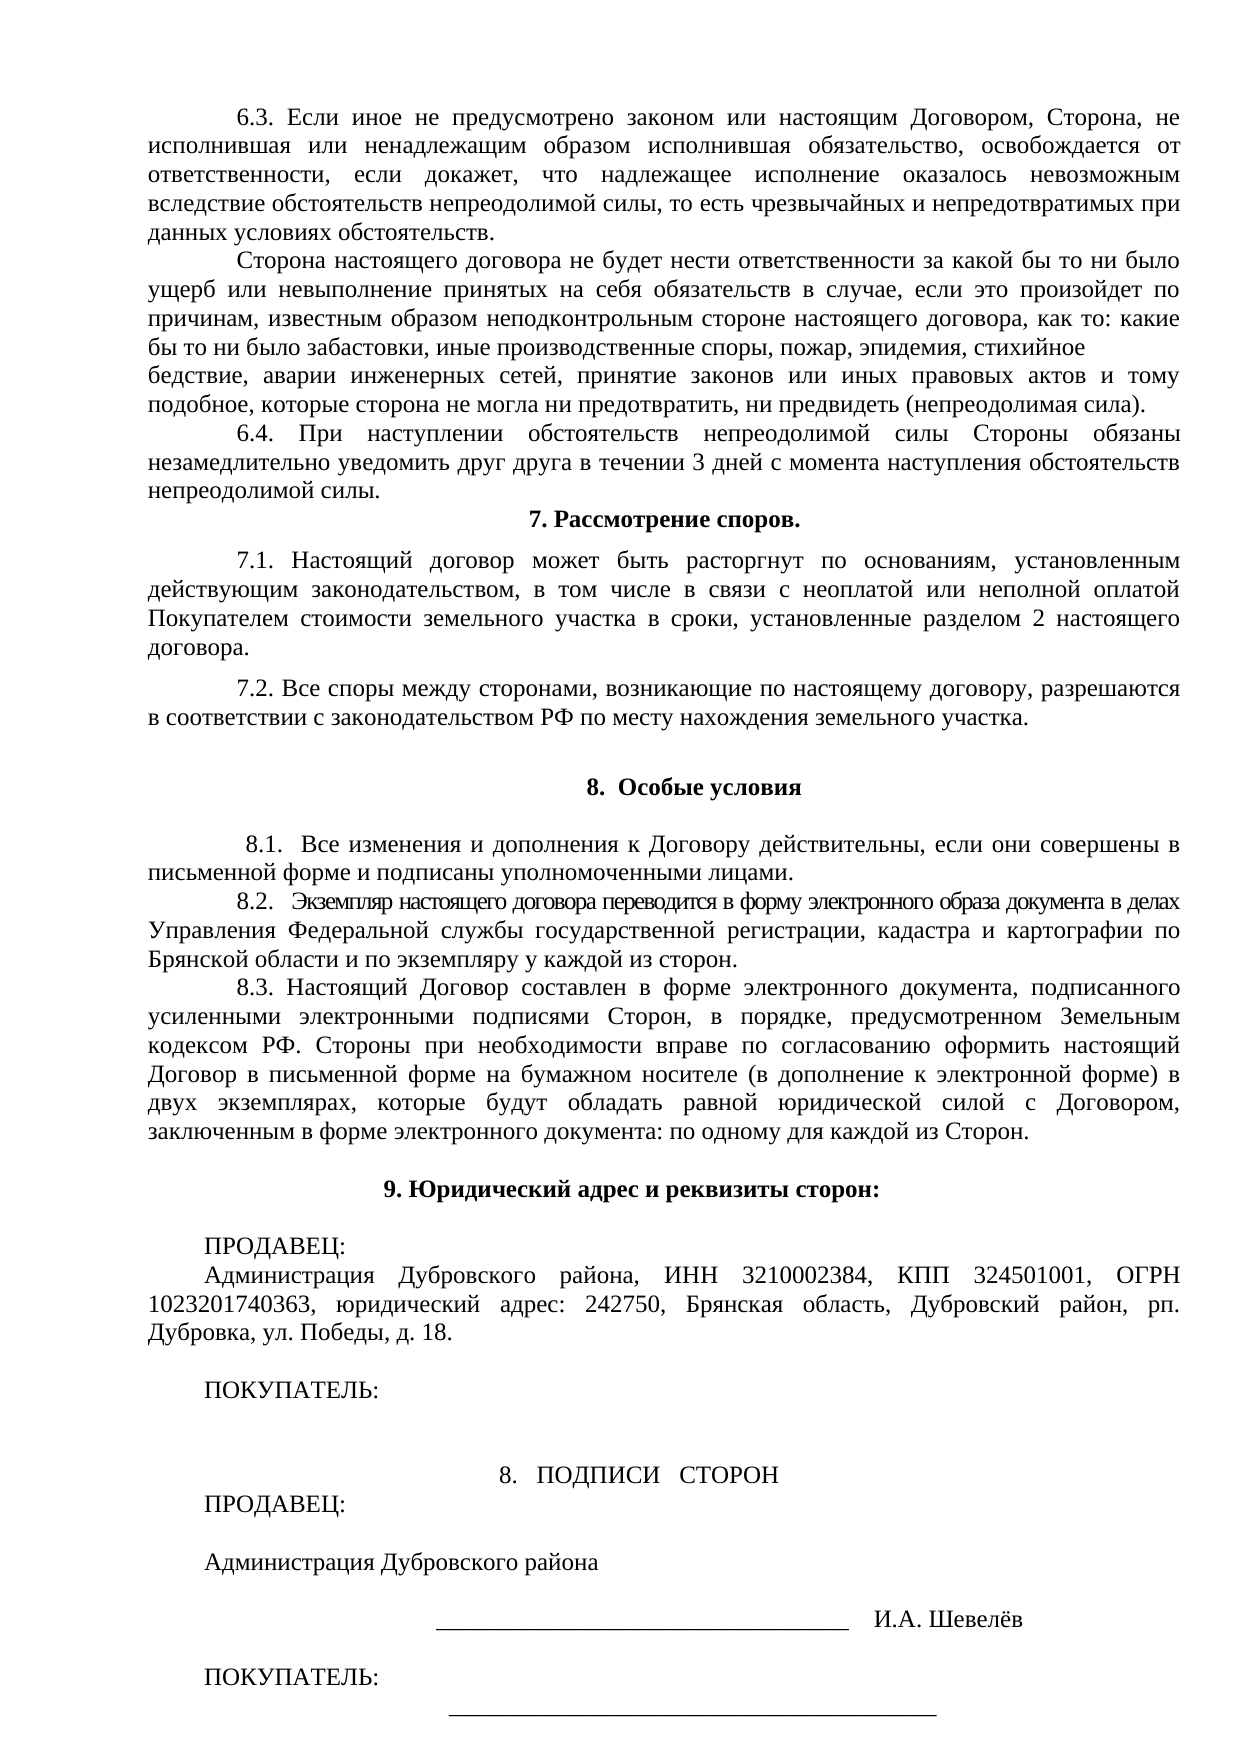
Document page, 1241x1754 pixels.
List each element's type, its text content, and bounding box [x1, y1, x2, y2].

text Сторона настоящего договора не будет нести ответственности за какой бы то ни было ущерб или невыполнение принятых на себя обязательств в случае, если это произойдет по причинам, известным образом неподконтрольным стороне настоящего договора, как то: какие бы то ни было забастовки, иные производственные споры, пожар, эпидемия, стихийное [148, 246, 1181, 361]
text 7.2. Все споры между сторонами, возникающие по настоящему договору, разрешаются в соответствии с законодательством РФ по месту нахождения земельного участка. [148, 673, 1181, 731]
text ПРОДАВЕЦ: [204, 1489, 1181, 1518]
text 7. Рассмотрение споров. [148, 504, 1181, 533]
text _________________________________ И.А. Шевелёв [204, 1604, 1181, 1633]
text Администрация Дубровского района [204, 1547, 1181, 1575]
text 7.1. Настоящий договор может быть расторгнут по основаниям, установленным действующим законодательством, в том числе в связи с неоплатой или неполной оплатой Покупателем стоимости земельного участка в сроки, установленные разделом 2 настоящего договора. [148, 546, 1181, 661]
text ПОКУПАТЕЛЬ: [204, 1662, 1181, 1690]
text 8.2. Экземпляр настоящего договора переводится в форму электронного образа документа в делах Управления Федеральной службы государственной регистрации, кадастра и картографии по Брянской области и по экземпляру у каждой из сторон. [148, 886, 1181, 972]
text 8.3. Настоящий Договор составлен в форме электронного документа, подписанного усиленными электронными подписями Сторон, в порядке, предусмотренном Земельным кодексом РФ. Стороны при необходимости вправе по согласованию оформить настоящий Договор в письменной форме на бумажном носителе (в дополнение к электронной форме) в двух экземплярах, которые будут обладать равной юридической силой с Договором, заключенным в форме электронного документа: по одному для каждой из Сторон. [148, 972, 1181, 1145]
text 9. Юридический адрес и реквизиты сторон: [82, 1174, 1181, 1202]
text 8. Особые условия [148, 772, 1181, 801]
text 8. ПОДПИСИ СТОРОН [148, 1460, 1181, 1489]
text ПОКУПАТЕЛЬ: [148, 1375, 1181, 1404]
text 6.4. При наступлении обстоятельств непреодолимой силы Стороны обязаны незамедлительно уведомить друг друга в течении 3 дней с момента наступления обстоятельств непреодолимой силы. [148, 418, 1181, 504]
text _______________________________________ [204, 1690, 1181, 1719]
text 8.1. Все изменения и дополнения к Договору действительны, если они совершены в письменной форме и подписаны уполномоченными лицами. [148, 829, 1181, 886]
text 6.3. Если иное не предусмотрено законом или настоящим Договором, Сторона, не исполнившая или ненадлежащим образом исполнившая обязательство, освобождается от ответственности, если докажет, что надлежащее исполнение оказалось невозможным вследствие обстоятельств непреодолимой силы, то есть чрезвычайных и непредотвратимых при данных условиях обстоятельств. [148, 102, 1181, 246]
text Администрация Дубровского района, ИНН 3210002384, КПП 324501001, ОГРН 1023201740363, юридический адрес: 242750, Брянская область, Дубровский район, рп. Дубровка, ул. Победы, д. 18. [148, 1260, 1181, 1346]
text бедствие, аварии инженерных сетей, принятие законов или иных правовых актов и тому подобное, которые сторона не могла ни предотвратить, ни предвидеть (непреодолимая сила). [148, 361, 1181, 418]
text ПРОДАВЕЦ: [148, 1231, 1181, 1260]
